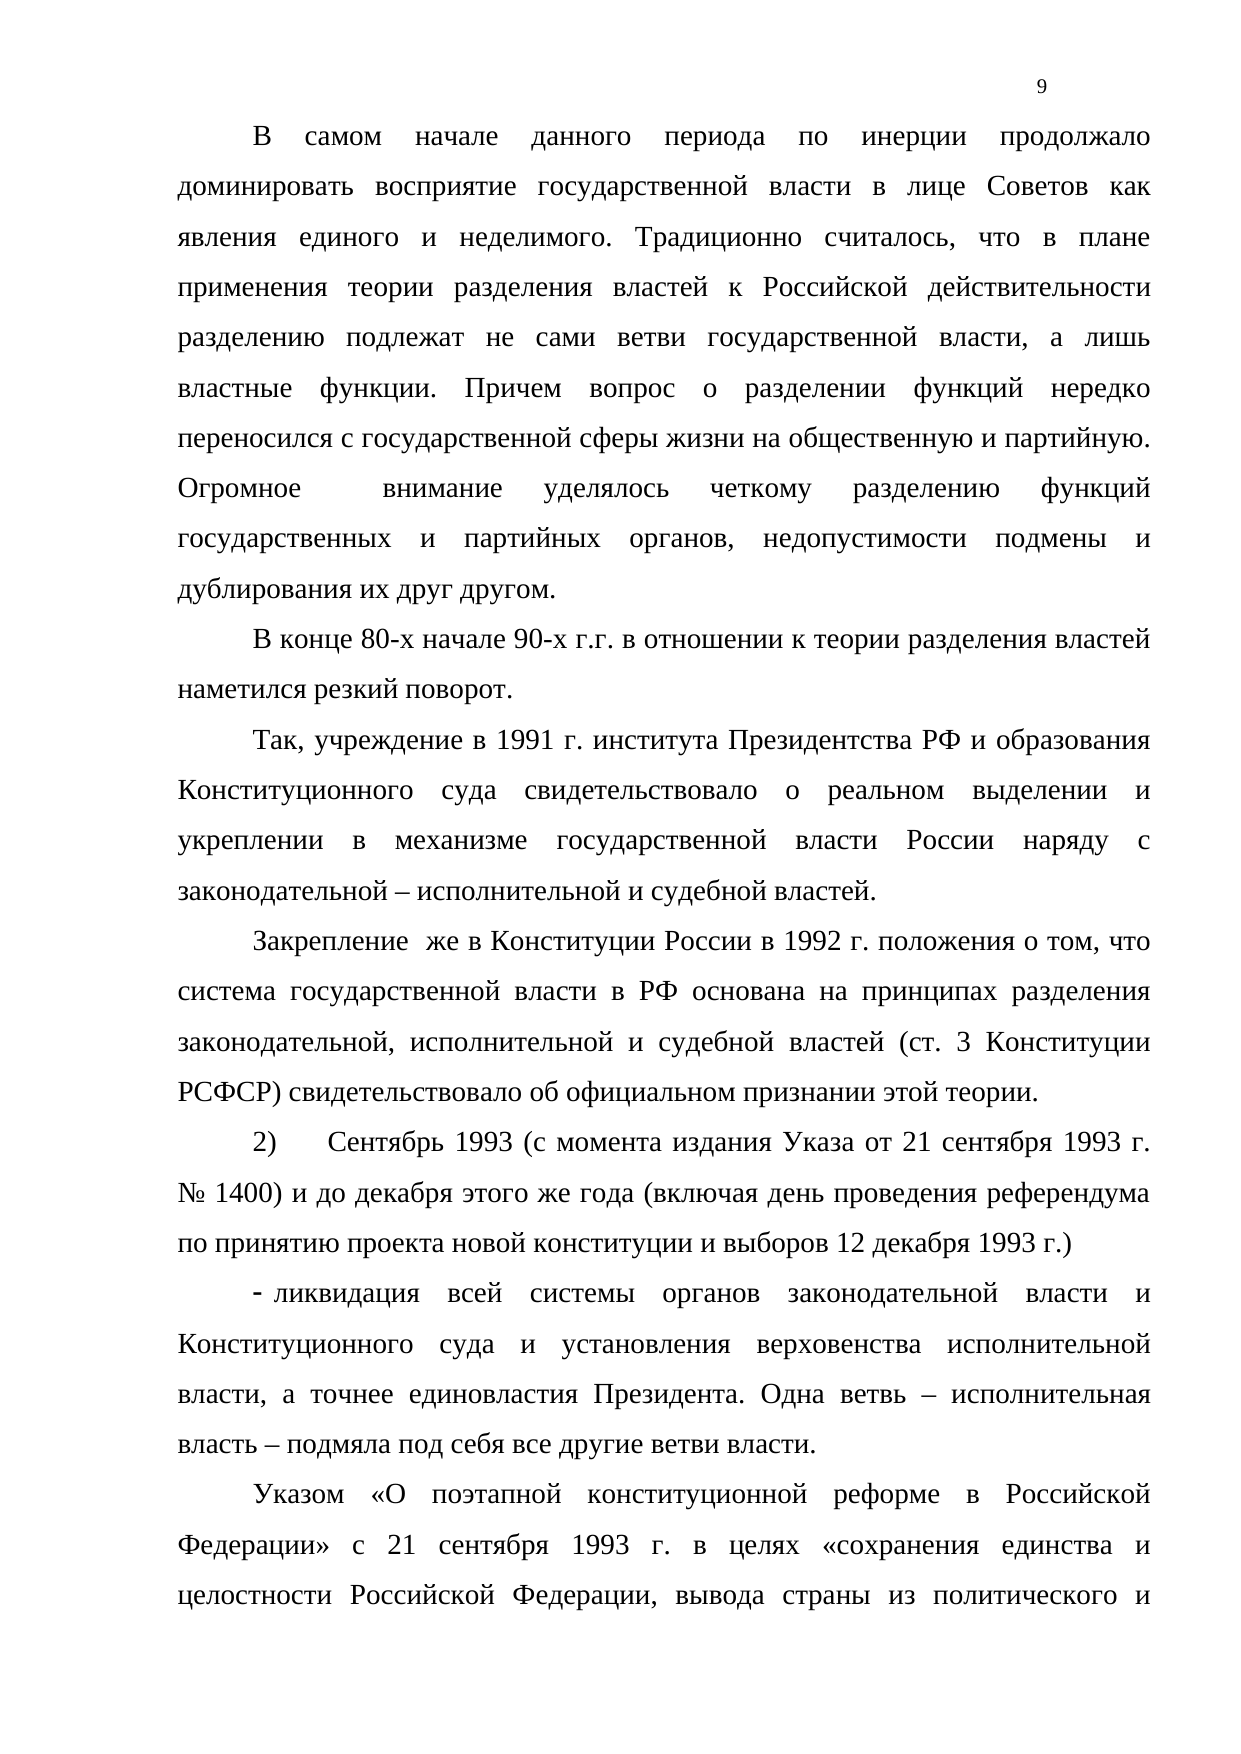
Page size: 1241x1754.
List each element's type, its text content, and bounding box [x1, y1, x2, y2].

text В конце 80-х начале 90-х г.г. в отношении к теории разделения властей наметился резкий поворот. [177, 621, 1152, 705]
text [177, 1477, 1152, 1611]
text В самом начале данного периода по инерции продолжало доминировать восприятие государственной власти в лице Советов как явления единого и неделимого. Традиционно считалось, что в плане применения теории разделения властей к Российской действительности разделению подлежат не сами ветви государственной власти, а лишь властные функции. Причем вопрос о разделении функций нередко переносился с государственной сферы жизни на общественную и партийную. Огромное внимание уделялось четкому разделению функций государственных и партийных органов, недопустимости подмены и дублирования их друг другом. [177, 118, 1152, 604]
list Сентябрь 1993 (с момента издания Указа от 21 сентября 1993 г. № 1400) и до декабря этого же года (включая день проведения референдума по принятию проекта новой конституции и выборов 12 декабря 1993 г.) [177, 1124, 1152, 1258]
text Так, учреждение в 1991 г. института Президентства РФ и образования Конституционного суда свидетельствовало о реальном выделении и укреплении в механизме государственной власти России наряду с законодательной – исполнительной и судебной властей. [177, 722, 1152, 906]
list ликвидация всей системы органов законодательной власти и Конституционного суда и установления верховенства исполнительной власти, а точнее единовластия Президента. Одна ветвь – исполнительная власть – подмяла под себя все другие ветви власти. [177, 1275, 1152, 1460]
text Закрепление же в Конституции России в 1992 г. положения о том, что система государственной власти в РФ основана на принципах разделения законодательной, исполнительной и судебной властей (ст. 3 Конституции РСФСР) свидетельствовало об официальном признании этой теории. [177, 923, 1152, 1108]
